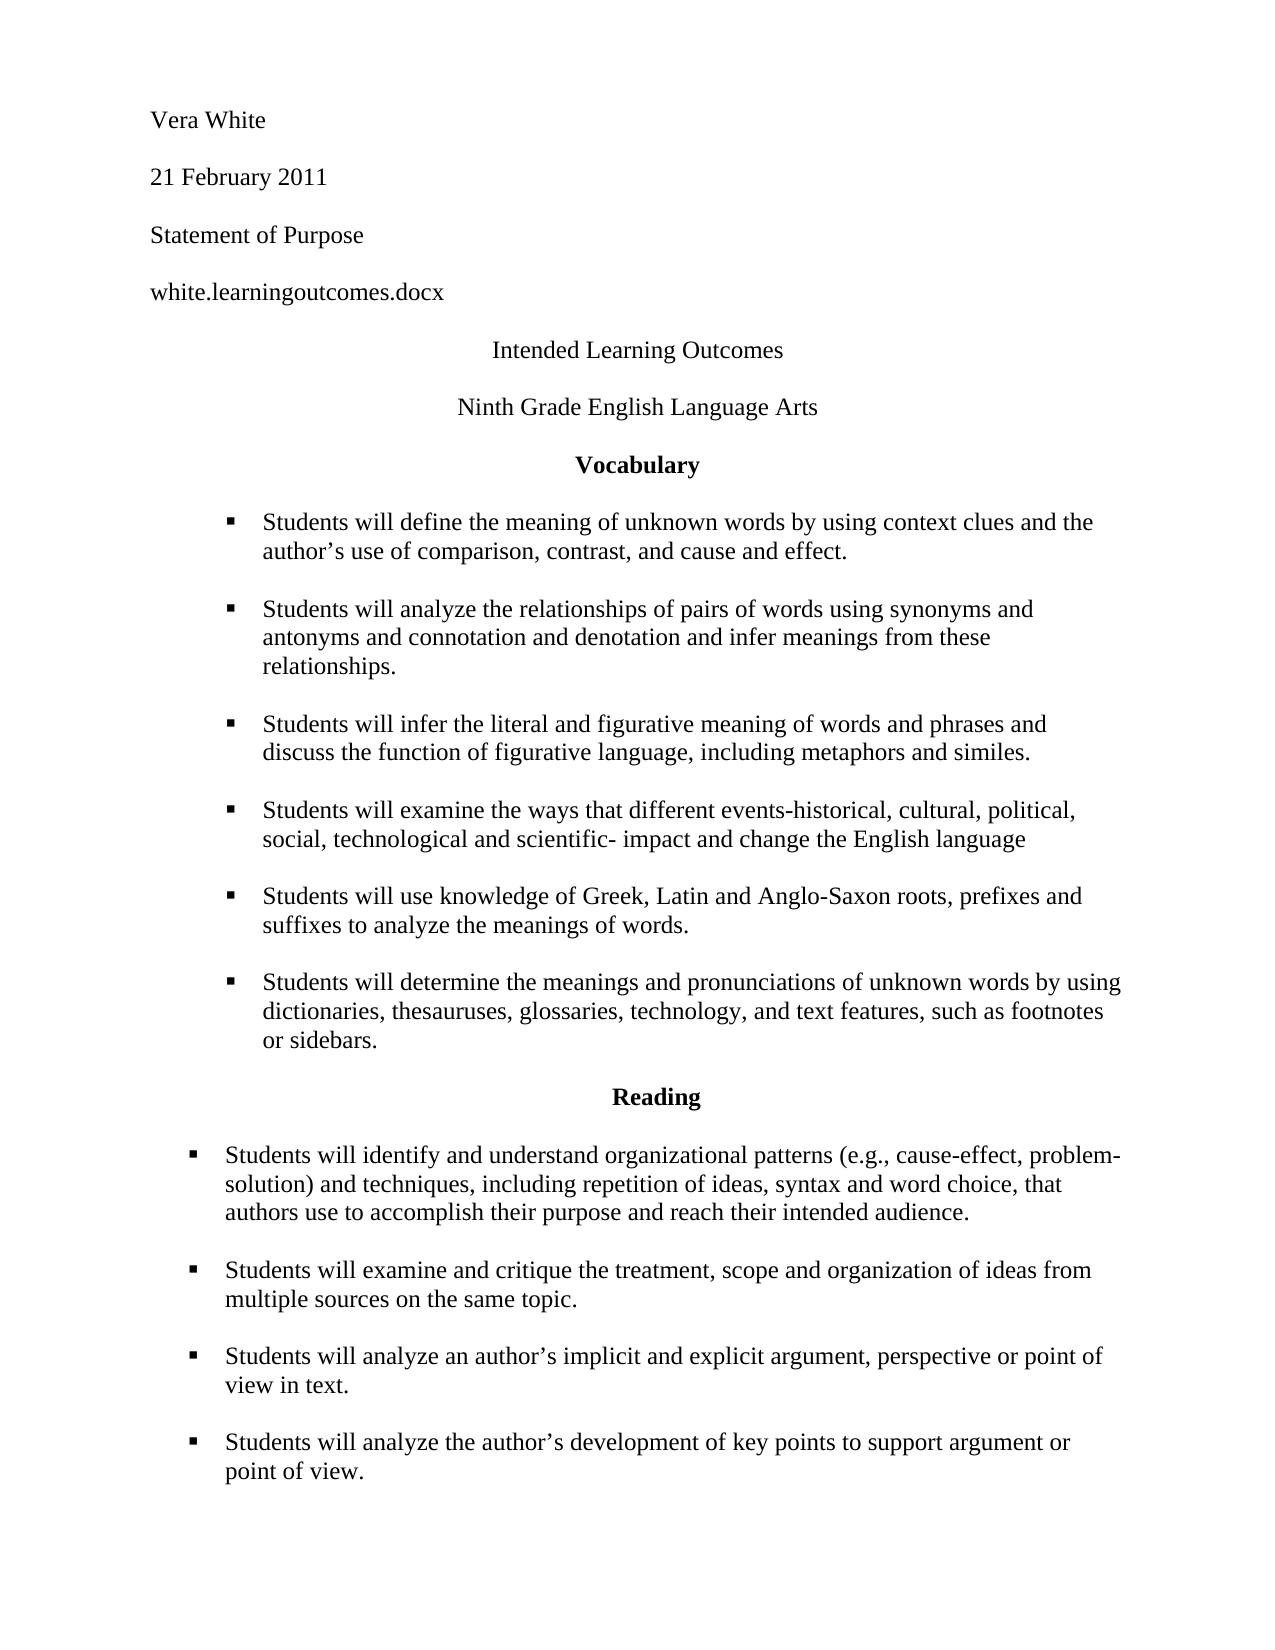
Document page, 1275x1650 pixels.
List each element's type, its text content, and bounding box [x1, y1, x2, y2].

text Vocabulary [150, 450, 1125, 479]
list Students will examine the ways that different events-historical, cultural, political, social, technological and scientific- impact and change the English language [225, 795, 1125, 852]
list Students will infer the literal and figurative meaning of words and phrases and discuss the function of figurative language, including metaphors and similes. [225, 709, 1125, 766]
list Students will use knowledge of Greek, Latin and Anglo-Saxon roots, prefixes and suffixes to analyze the meanings of words. [225, 881, 1125, 939]
text 21 February 2011 [150, 162, 1125, 191]
list Students will define the meaning of unknown words by using context clues and the author’s use of comparison, contrast, and cause and effect. [225, 507, 1125, 565]
text Vera White [150, 105, 1125, 134]
list Students will analyze an author’s implicit and explicit argument, perspective or point of view in text. [187, 1341, 1125, 1399]
list Students will examine and critique the treatment, scope and organization of ideas from multiple sources on the same topic. [187, 1255, 1125, 1312]
list Students will analyze the author’s development of key points to support argument or point of view. [187, 1427, 1125, 1485]
text white.learningoutcomes.docx [150, 277, 1125, 306]
text Statement of Purpose [150, 220, 1125, 249]
list Students will analyze the relationships of pairs of words using synonyms and antonyms and connotation and denotation and infer meanings from these relationships. [225, 594, 1125, 680]
list Students will determine the meanings and pronunciations of unknown words by using dictionaries, thesauruses, glossaries, technology, and text features, such as footnotes or sidebars. [225, 967, 1125, 1054]
text Ninth Grade English Language Arts [150, 392, 1125, 421]
list Students will identify and understand organizational patterns (e.g., cause-effect, problem-solution) and techniques, including repetition of ideas, syntax and word choice, that authors use to accomplish their purpose and reach their intended audience. [187, 1140, 1125, 1226]
text Intended Learning Outcomes [150, 335, 1125, 364]
text Reading [187, 1082, 1125, 1111]
